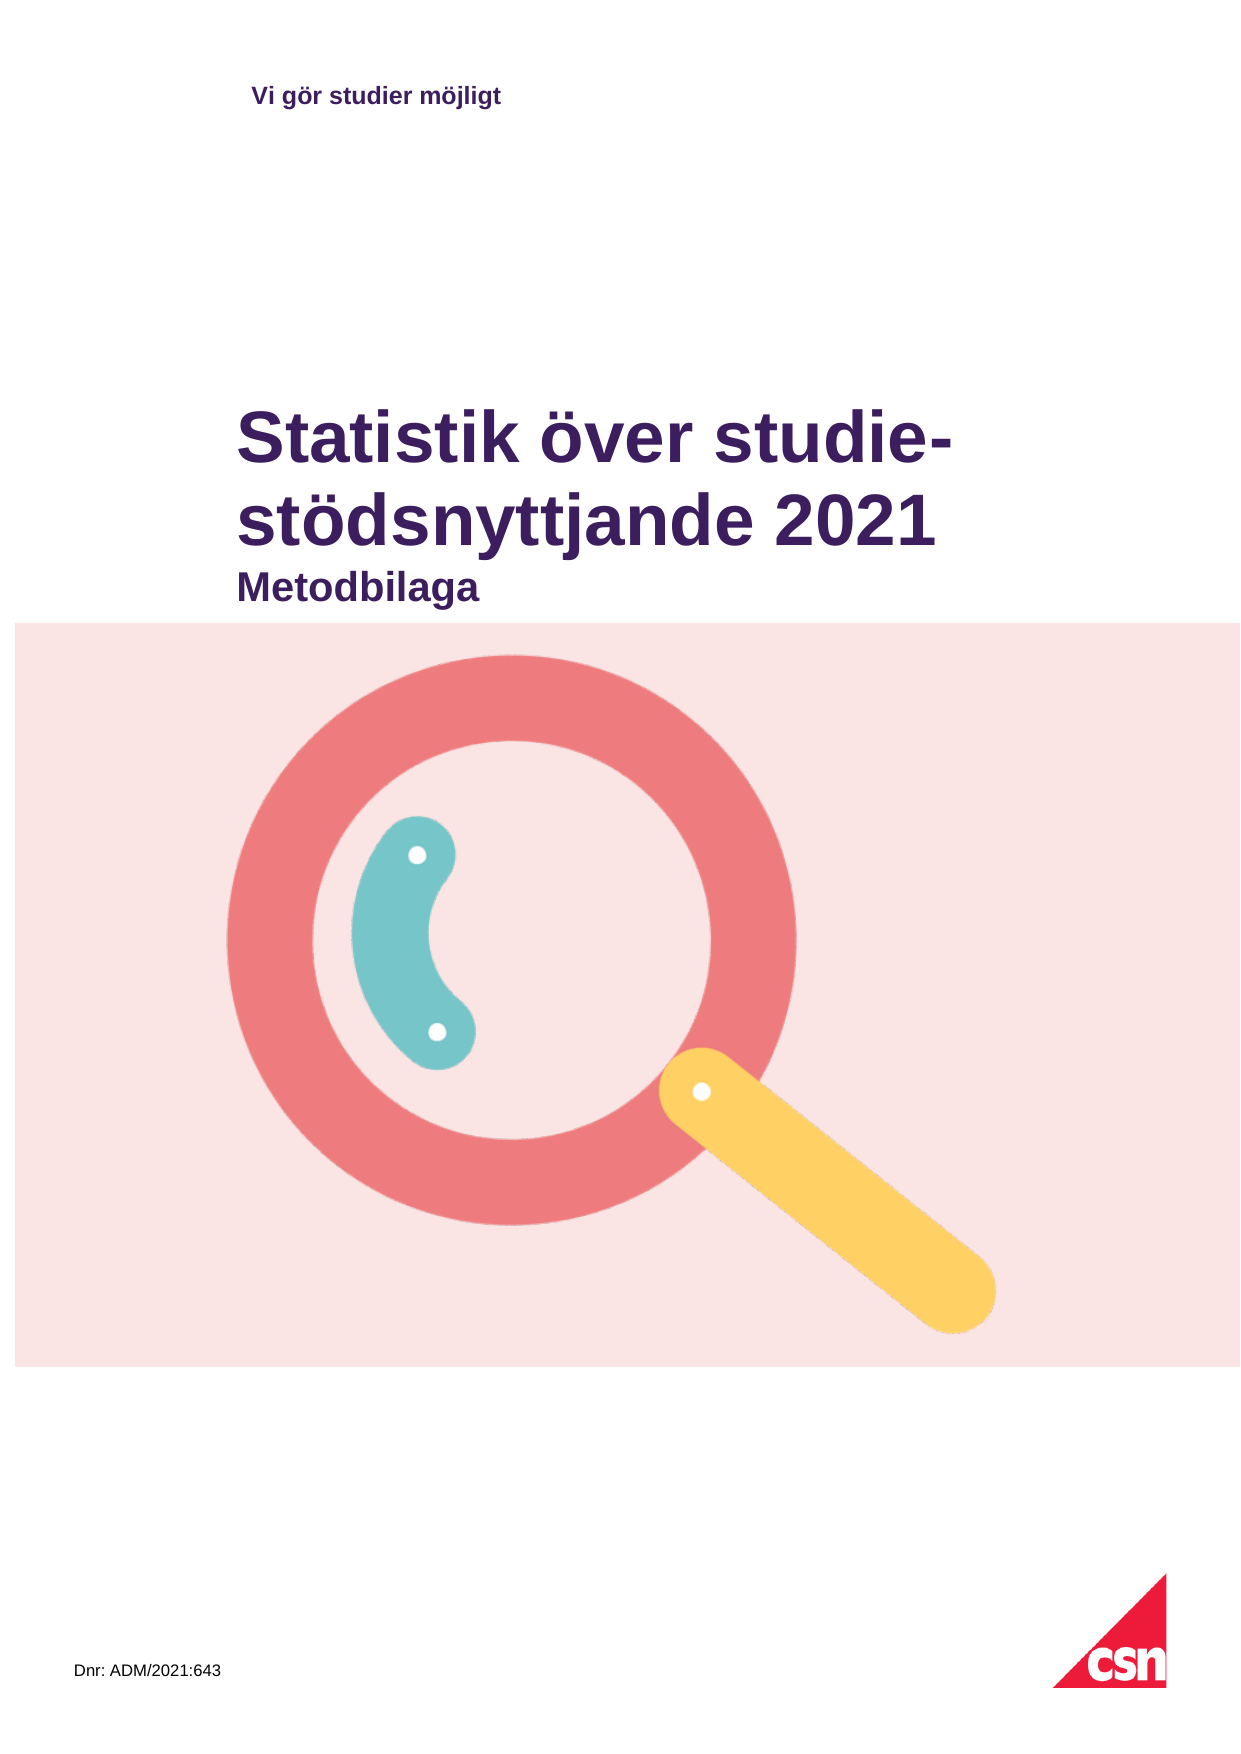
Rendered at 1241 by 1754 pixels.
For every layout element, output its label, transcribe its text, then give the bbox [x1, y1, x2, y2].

table_header [15, 623, 1240, 1367]
title Statistik över studiestödsnyttjande 2021 [236, 396, 1033, 562]
subtitle Metodbilaga [236, 562, 1033, 610]
